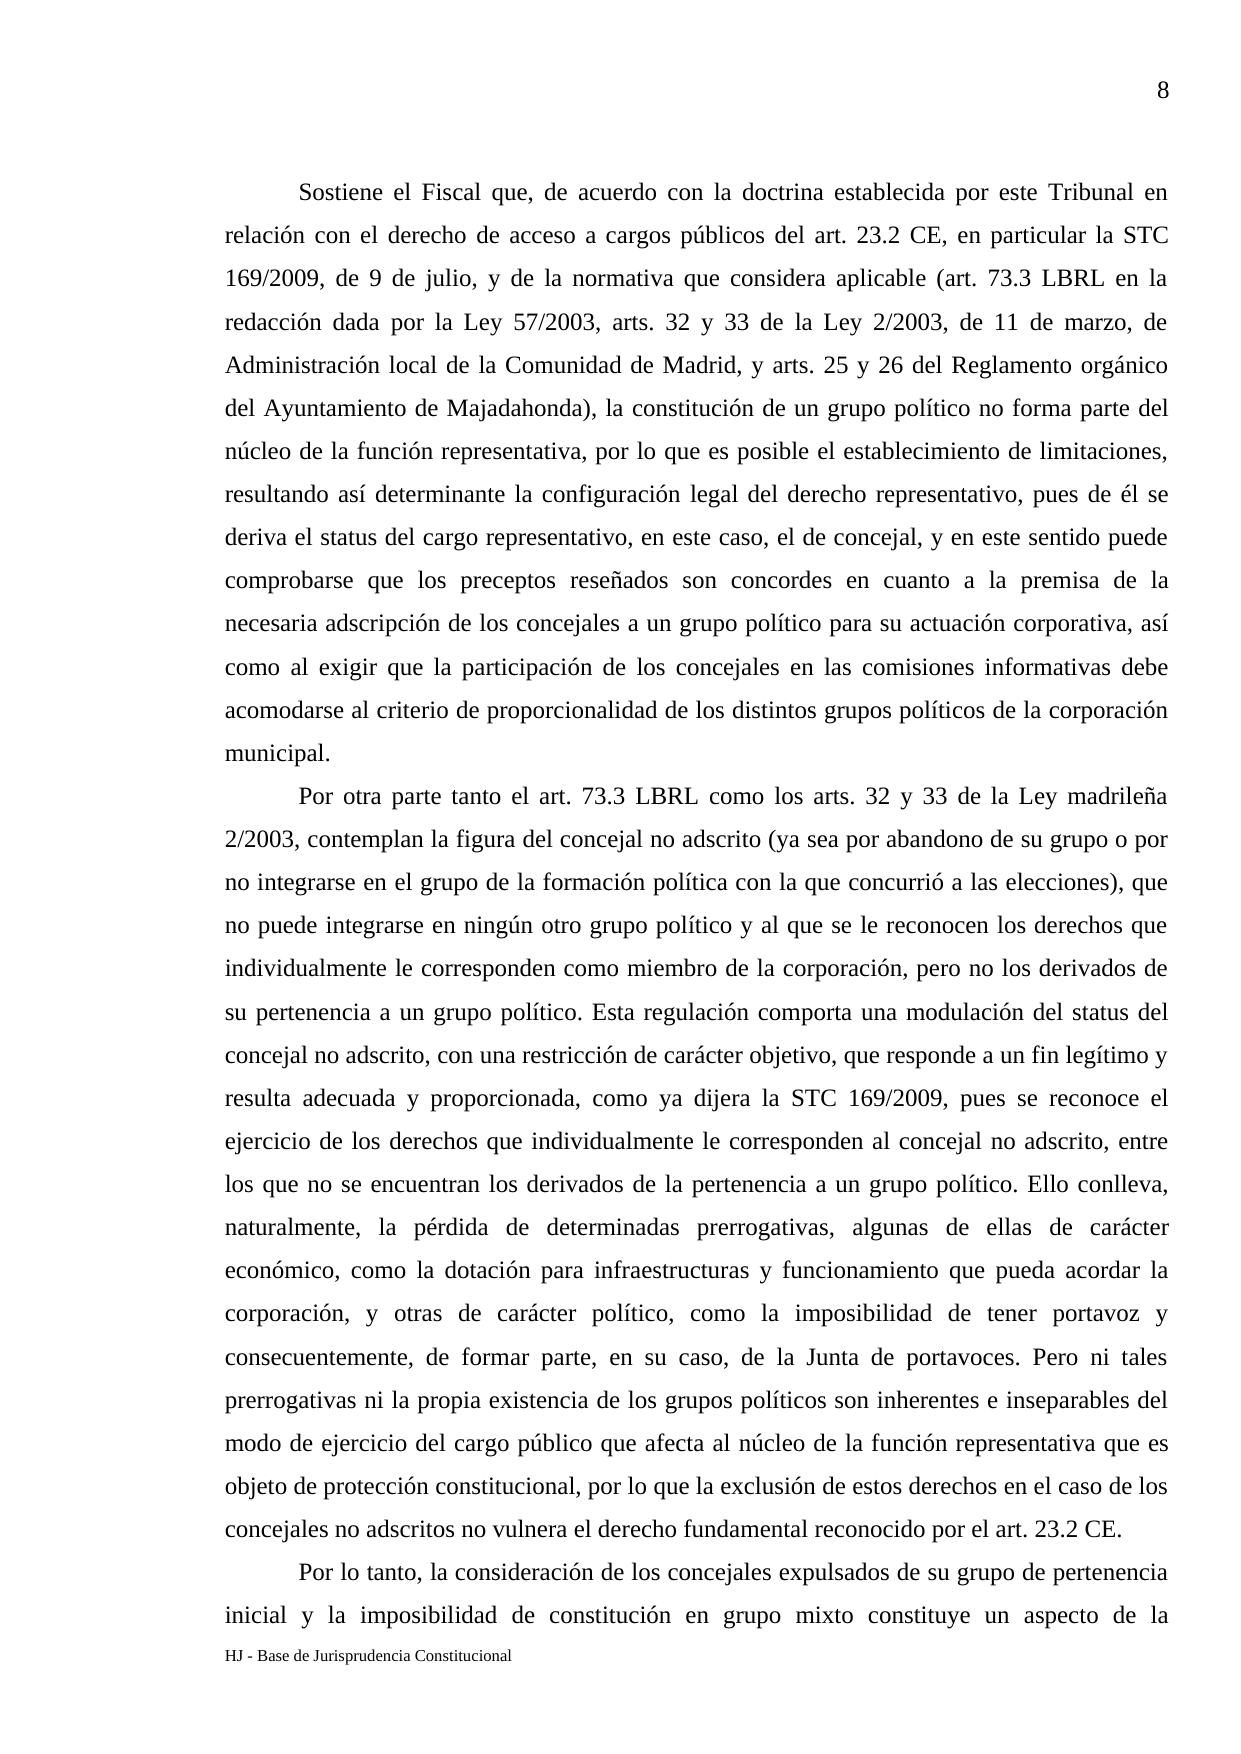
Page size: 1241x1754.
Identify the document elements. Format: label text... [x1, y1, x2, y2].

text Por otra parte tanto el art. 73.3 LBRL como los arts. 32 y 33 de la Ley madrileña 2/2003, contemplan la figura del concejal no adscrito (ya sea por abandono de su grupo o por no integrarse en el grupo de la formación política con la que concurrió a las elecciones), que no puede integrarse en ningún otro grupo político y al que se le reconocen los derechos que individualmente le corresponden como miembro de la corporación, pero no los derivados de su pertenencia a un grupo político. Esta regulación comporta una modulación del status del concejal no adscrito, con una restricción de carácter objetivo, que responde a un fin legítimo y resulta adecuada y proporcionada, como ya dijera la STC 169/2009, pues se reconoce el ejercicio de los derechos que individualmente le corresponden al concejal no adscrito, entre los que no se encuentran los derivados de la pertenencia a un grupo político. Ello conlleva, naturalmente, la pérdida de determinadas prerrogativas, algunas de ellas de carácter económico, como la dotación para infraestructuras y funcionamiento que pueda acordar la corporación, y otras de carácter político, como la imposibilidad de tener portavoz y consecuentemente, de formar parte, en su caso, de la Junta de portavoces. Pero ni tales prerrogativas ni la propia existencia de los grupos políticos son inherentes e inseparables del modo de ejercicio del cargo público que afecta al núcleo de la función representativa que es objeto de protección constitucional, por lo que la exclusión de estos derechos en el caso de los concejales no adscritos no vulnera el derecho fundamental reconocido por el art. 23.2 CE. [224, 781, 1169, 1543]
text Sostiene el Fiscal que, de acuerdo con la doctrina establecida por este Tribunal en relación con el derecho de acceso a cargos públicos del art. 23.2 CE, en particular la STC 169/2009, de 9 de julio, y de la normativa que considera aplicable (art. 73.3 LBRL en la redacción dada por la Ley 57/2003, arts. 32 y 33 de la Ley 2/2003, de 11 de marzo, de Administración local de la Comunidad de Madrid, y arts. 25 y 26 del Reglamento orgánico del Ayuntamiento de Majadahonda), la constitución de un grupo político no forma parte del núcleo de la función representativa, por lo que es posible el establecimiento de limitaciones, resultando así determinante la configuración legal del derecho representativo, pues de él se deriva el status del cargo representativo, en este caso, el de concejal, y en este sentido puede comprobarse que los preceptos reseñados son concordes en cuanto a la premisa de la necesaria adscripción de los concejales a un grupo político para su actuación corporativa, así como al exigir que la participación de los concejales en las comisiones informativas debe acomodarse al criterio de proporcionalidad de los distintos grupos políticos de la corporación municipal. [224, 177, 1169, 767]
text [224, 1557, 1169, 1629]
